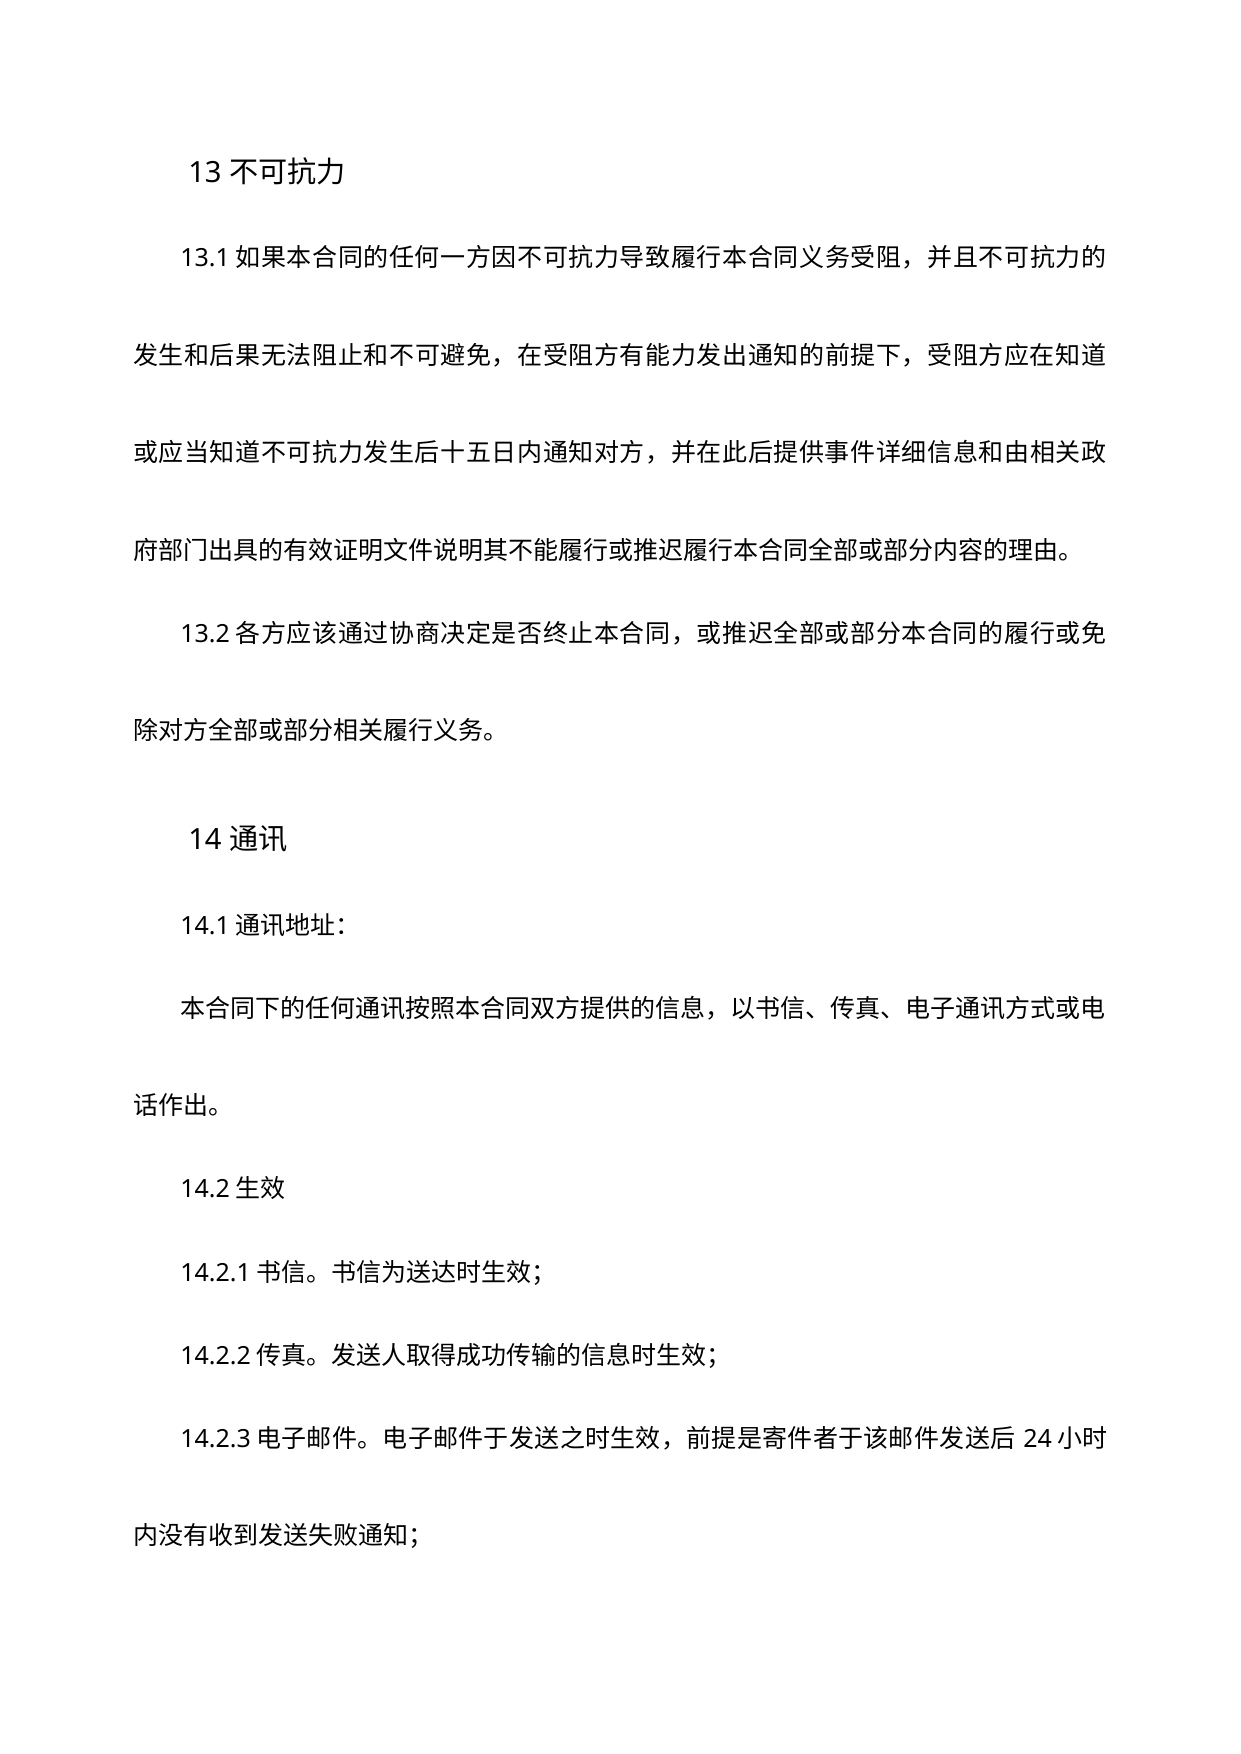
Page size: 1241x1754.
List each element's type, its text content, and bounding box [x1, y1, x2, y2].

text 13.2各方应该通过协商决定是否终止本合同，或推迟全部或部分本合同的履行或免除对方全部或部分相关履行义务。 [133, 599, 1107, 761]
text 14.2生效 [133, 1154, 1107, 1219]
text 14.2.2传真。发送人取得成功传输的信息时生效； [133, 1321, 1107, 1386]
text 14.1通讯地址： [133, 891, 1107, 956]
text 14.2.1书信。书信为送达时生效； [133, 1238, 1107, 1303]
subtitle 14 通讯 [133, 804, 1107, 869]
text 13.1如果本合同的任何一方因不可抗力导致履行本合同义务受阻，并且不可抗力的发生和后果无法阻止和不可避免，在受阻方有能力发出通知的前提下，受阻方应在知道或应当知道不可抗力发生后十五日内通知对方，并在此后提供事件详细信息和由相关政府部门出具的有效证明文件说明其不能履行或推迟履行本合同全部或部分内容的理由。 [133, 223, 1107, 581]
text 本合同下的任何通讯按照本合同双方提供的信息，以书信、传真、电子通讯方式或电话作出。 [133, 974, 1107, 1136]
text 14.2.3电子邮件。电子邮件于发送之时生效，前提是寄件者于该邮件发送后24小时内没有收到发送失败通知； [133, 1404, 1107, 1566]
subtitle 13 不可抗力 [133, 137, 1107, 202]
